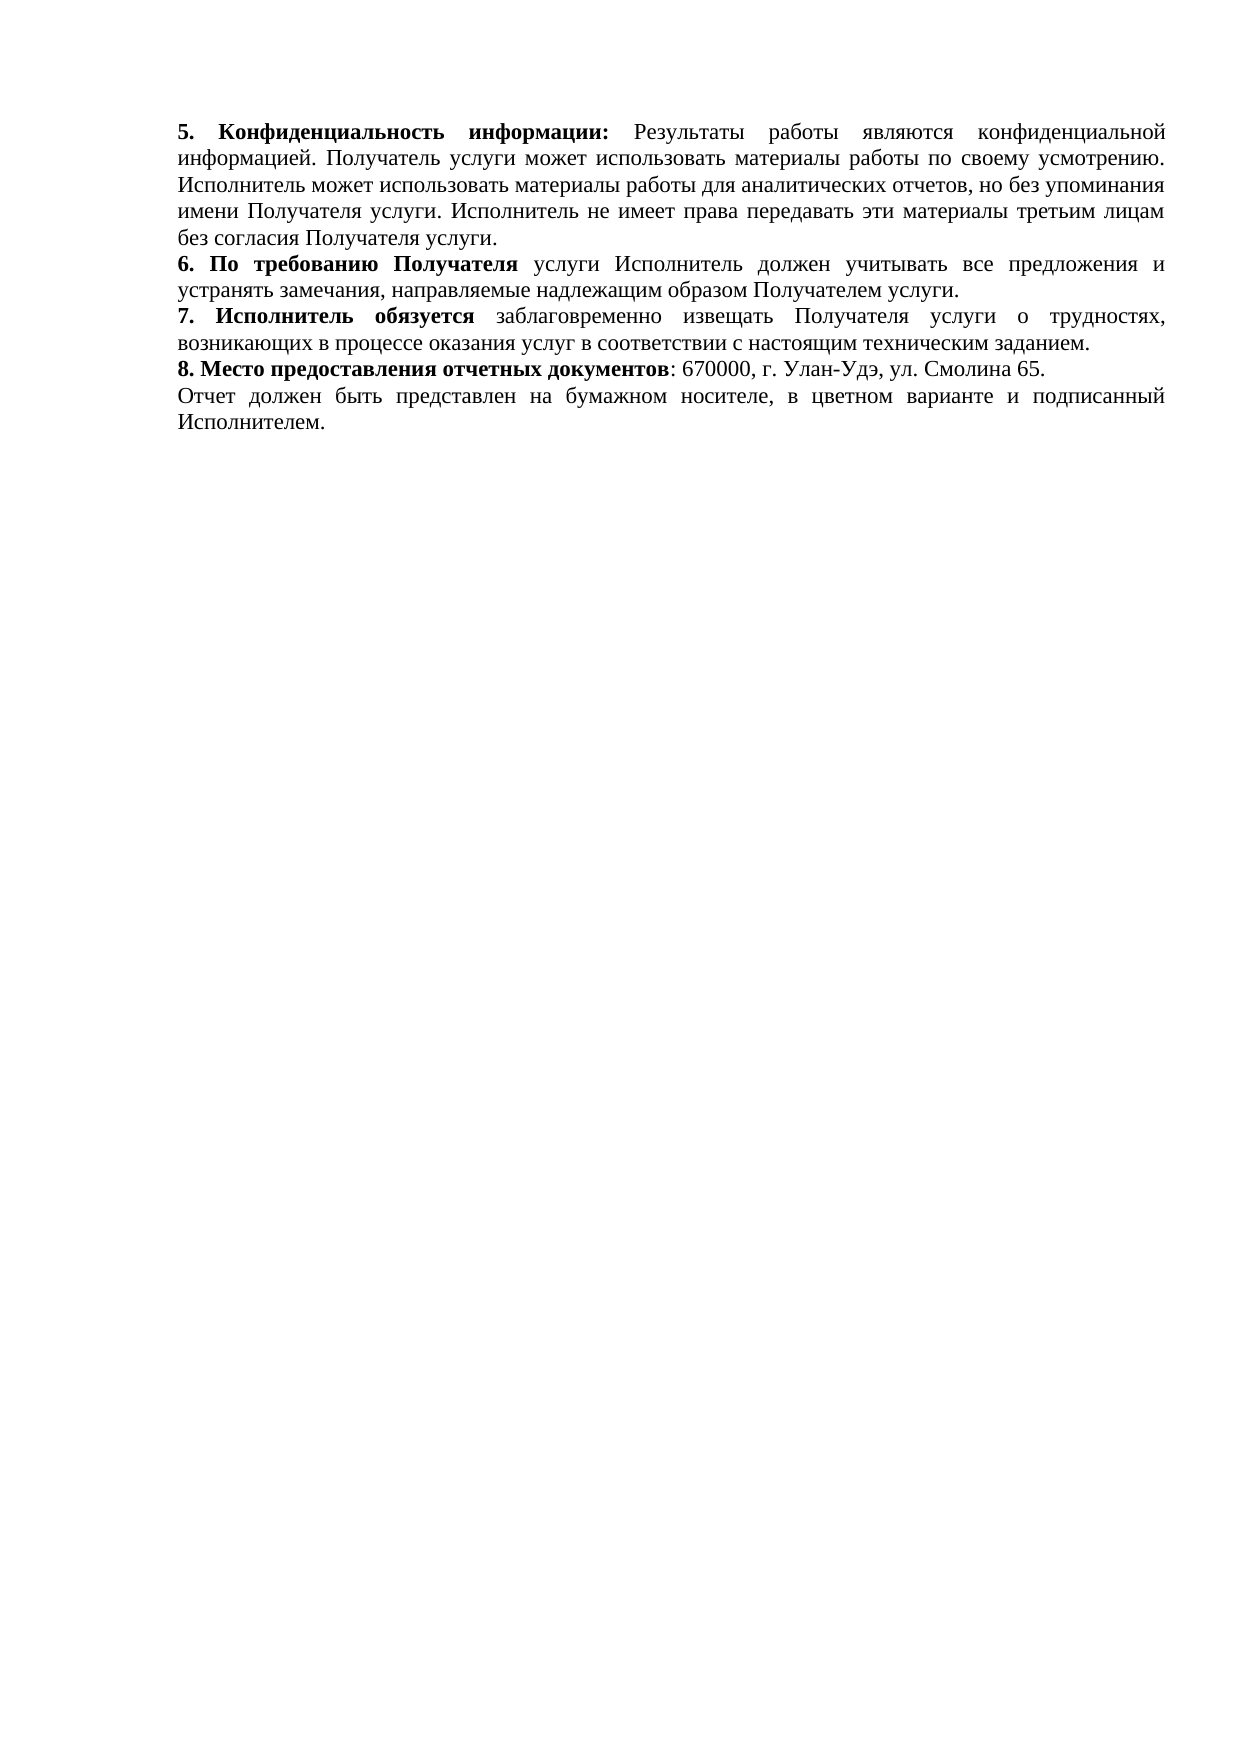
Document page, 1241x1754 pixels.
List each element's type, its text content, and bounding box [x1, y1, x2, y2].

text 6. По требованию Получателя услуги Исполнитель должен учитывать все предложения и устранять замечания, направляемые надлежащим образом Получателем услуги. [177, 250, 1167, 303]
text 7. Исполнитель обязуется заблаговременно извещать Получателя услуги о трудностях, возникающих в процессе оказания услуг в соответствии с настоящим техническим заданием. [177, 303, 1167, 355]
text 8. Место предоставления отчетных документов: 670000, г. Улан-Удэ, ул. Смолина 65. [177, 355, 1167, 382]
text 5. Конфиденциальность информации: Результаты работы являются конфиденциальной информацией. Получатель услуги может использовать материалы работы по своему усмотрению. Исполнитель может использовать материалы работы для аналитических отчетов, но без упоминания имени Получателя услуги. Исполнитель не имеет права передавать эти материалы третьим лицам без согласия Получателя услуги. [177, 118, 1167, 250]
text Отчет должен быть представлен на бумажном носителе, в цветном варианте и подписанный Исполнителем. [177, 382, 1167, 434]
